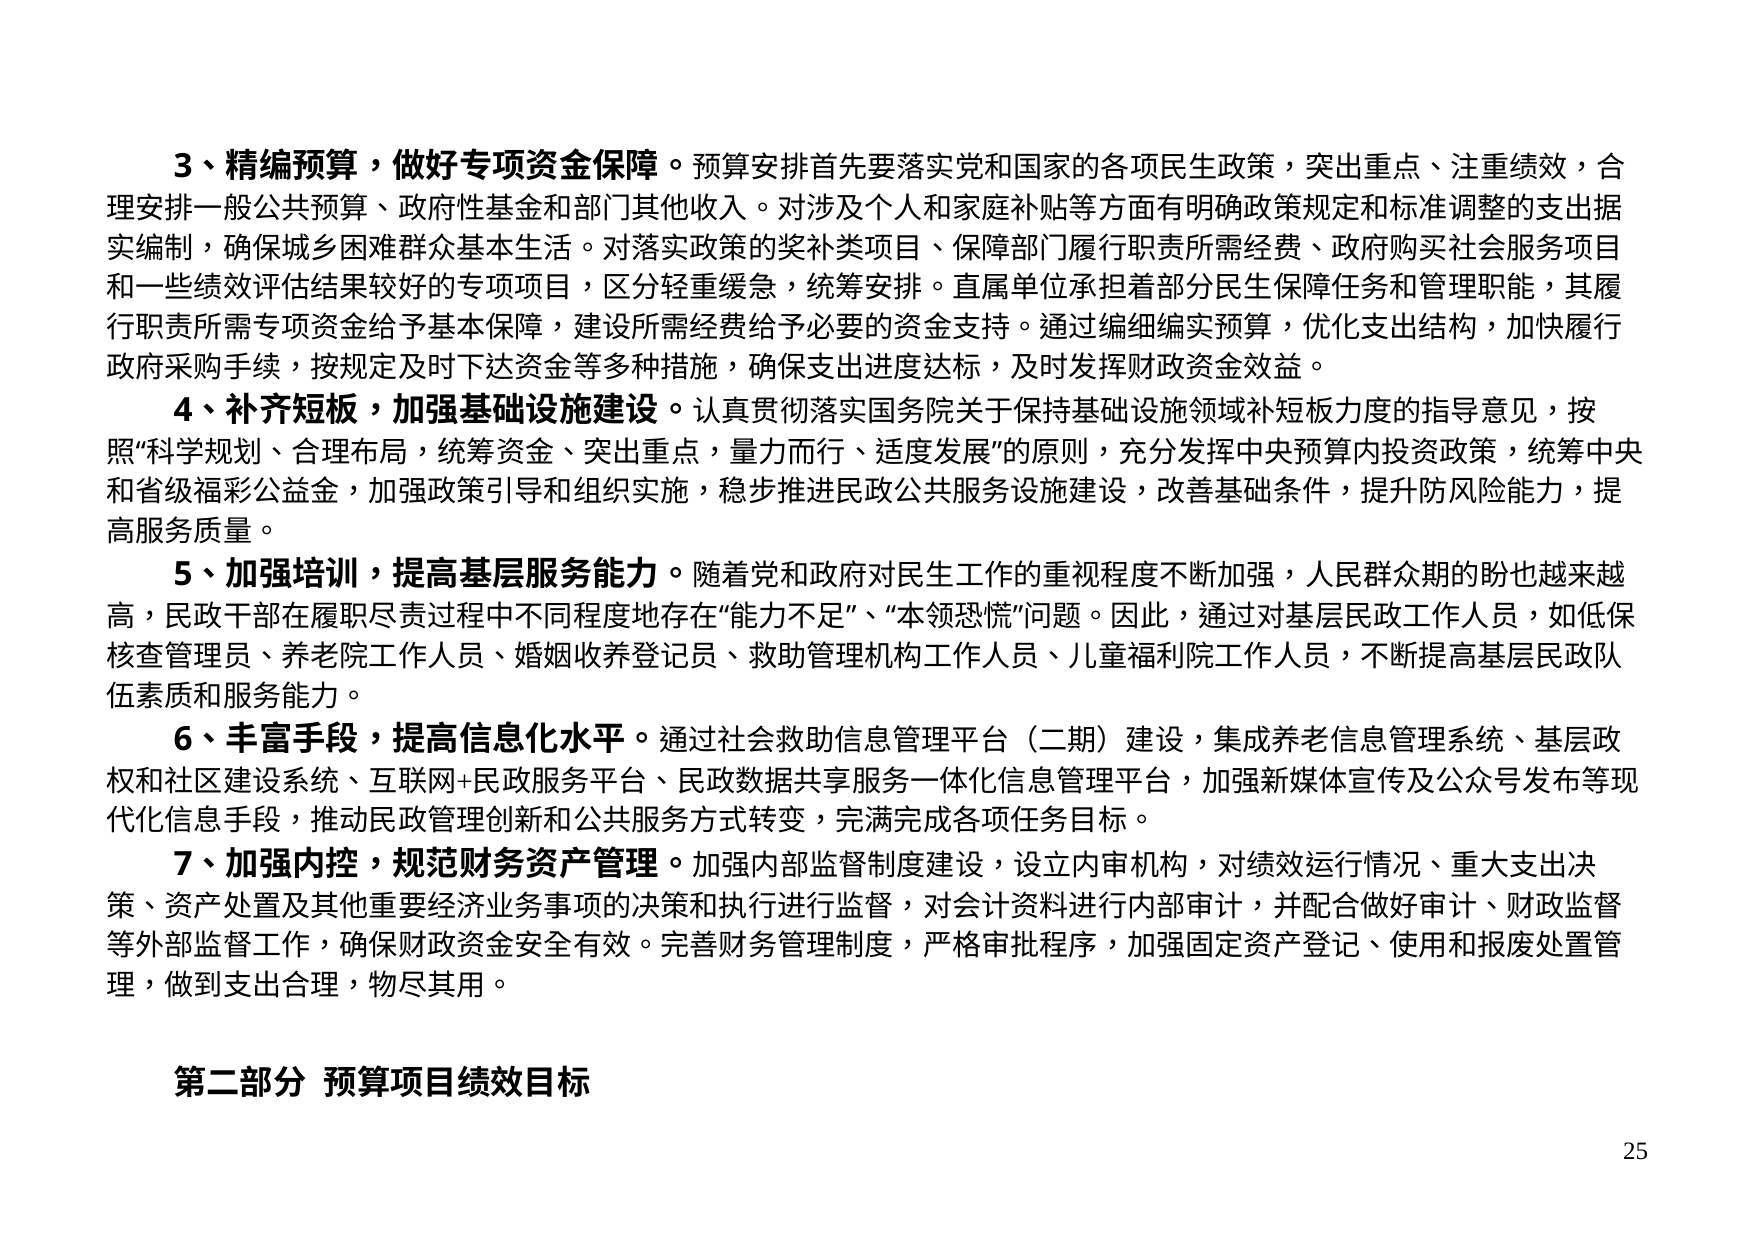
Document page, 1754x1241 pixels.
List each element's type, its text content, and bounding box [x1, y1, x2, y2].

text 3、精编预算，做好专项资金保障。预算安排首先要落实党和国家的各项民生政策，突出重点、注重绩效，合理安排一般公共预算、政府性基金和部门其他收入。对涉及个人和家庭补贴等方面有明确政策规定和标准调整的支出据实编制，确保城乡困难群众基本生活。对落实政策的奖补类项目、保障部门履行职责所需经费、政府购买社会服务项目和一些绩效评估结果较好的专项项目，区分轻重缓急，统筹安排。直属单位承担着部分民生保障任务和管理职能，其履行职责所需专项资金给予基本保障，建设所需经费给予必要的资金支持。通过编细编实预算，优化支出结构，加快履行政府采购手续，按规定及时下达资金等多种措施，确保支出进度达标，及时发挥财政资金效益。 [106, 142, 1648, 386]
text 4、补齐短板，加强基础设施建设。认真贯彻落实国务院关于保持基础设施领域补短板力度的指导意见，按照“科学规划、合理布局，统筹资金、突出重点，量力而行、适度发展”的原则，充分发挥中央预算内投资政策，统筹中央和省级福彩公益金，加强政策引导和组织实施，稳步推进民政公共服务设施建设，改善基础条件，提升防风险能力，提高服务质量。 [106, 386, 1648, 550]
text 第二部分 预算项目绩效目标 [106, 1056, 1648, 1104]
text 5、加强培训，提高基层服务能力。随着党和政府对民生工作的重视程度不断加强，人民群众期的盼也越来越高，民政干部在履职尽责过程中不同程度地存在“能力不足”、“本领恐慌”问题。因此，通过对基层民政工作人员，如低保核查管理员、养老院工作人员、婚姻收养登记员、救助管理机构工作人员、儿童福利院工作人员，不断提高基层民政队伍素质和服务能力。 [106, 550, 1648, 714]
text 6、丰富手段，提高信息化水平。通过社会救助信息管理平台（二期）建设，集成养老信息管理系统、基层政权和社区建设系统、互联网+民政服务平台、民政数据共享服务一体化信息管理平台，加强新媒体宣传及公众号发布等现代化信息手段，推动民政管理创新和公共服务方式转变，完满完成各项任务目标。 [106, 714, 1648, 839]
text 7、加强内控，规范财务资产管理。加强内部监督制度建设，设立内审机构，对绩效运行情况、重大支出决策、资产处置及其他重要经济业务事项的决策和执行进行监督，对会计资料进行内部审计，并配合做好审计、财政监督等外部监督工作，确保财政资金安全有效。完善财务管理制度，严格审批程序，加强固定资产登记、使用和报废处置管理，做到支出合理，物尽其用。 [106, 839, 1648, 1004]
